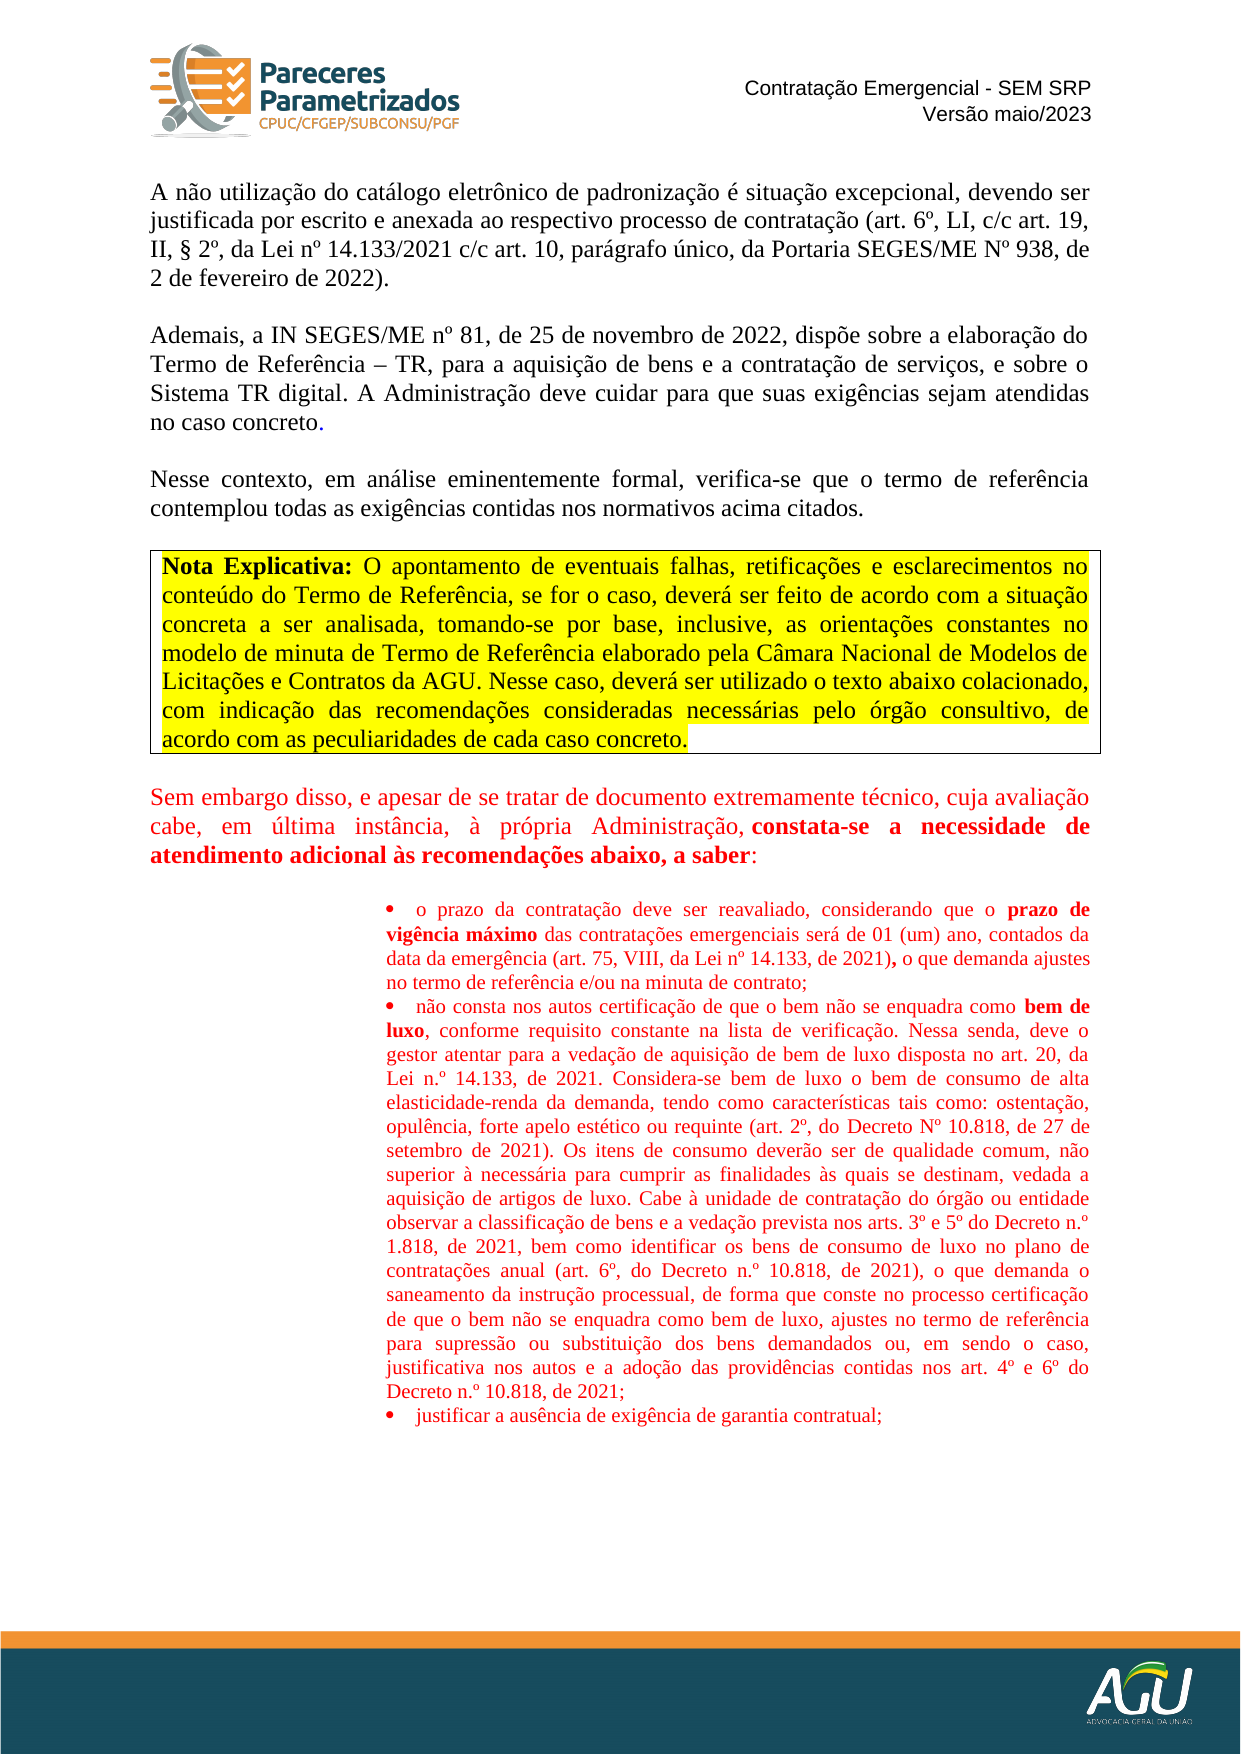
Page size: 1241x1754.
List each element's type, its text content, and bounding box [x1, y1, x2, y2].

picture [148, 36, 471, 152]
picture [0, 1631, 1241, 1754]
list o prazo da contratação deve ser reavaliado, considerando que o prazo de vigência máximo das contratações emergenciais será de 01 (um) ano, contados da data da emergência (art. 75, VIII, da Lei nº 14.133, de 2021), o que demanda ajustes no termo de referência e/ou na minuta de contrato; [386, 897, 1090, 994]
text A não utilização do catálogo eletrônico de padronização é situação excepcional, devendo ser justificada por escrito e anexada ao respectivo processo de contratação (art. 6º, LI, c/c art. 19, II, § 2º, da Lei nº 14.133/2021 c/c art. 10, parágrafo único, da Portaria SEGES/ME Nº 938, de 2 de fevereiro de 2022). [150, 177, 1090, 292]
text Ademais, a IN SEGES/ME nº 81, de 25 de novembro de 2022, dispõe sobre a elaboração do Termo de Referência – TR, para a aquisição de bens e a contratação de serviços, e sobre o Sistema TR digital. A Administração deve cuidar para que suas exigências sejam atendidas no caso concreto. [150, 320, 1090, 435]
table_header Nota Explicativa: O apontamento de eventuais falhas, retificações e esclarecimentos no conteúdo do Termo de Referência, se for o caso, deverá ser feito de acordo com a situação concreta a ser analisada, tomando-se por base, inclusive, as orientações constantes no modelo de minuta de Termo de Referência elaborado pela Câmara Nacional de Modelos de Licitações e Contratos da AGU. Nesse caso, deverá ser utilizado o texto abaixo colacionado, com indicação das recomendações consideradas necessárias pelo órgão consultivo, de acordo com as peculiaridades de cada caso concreto. [688, 551, 1100, 753]
text Sem embargo disso, e apesar de se tratar de documento extremamente técnico, cuja avaliação cabe, em última instância, à própria Administração, constata-se a necessidade de atendimento adicional às recomendações abaixo, a saber: [150, 782, 1090, 869]
text Nesse contexto, em análise eminentemente formal, verifica-se que o termo de referência contemplou todas as exigências contidas nos normativos acima citados. [150, 464, 1090, 522]
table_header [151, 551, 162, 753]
list justificar a ausência de exigência de garantia contratual; [386, 1403, 1090, 1427]
list não consta nos autos certificação de que o bem não se enquadra como bem de luxo, conforme requisito constante na lista de verificação. Nessa senda, deve o gestor atentar para a vedação de aquisição de bem de luxo disposta no art. 20, da Lei n.º 14.133, de 2021. Considera-se bem de luxo o bem de consumo de alta elasticidade-renda da demanda, tendo como características tais como: ostentação, opulência, forte apelo estético ou requinte (art. 2º, do Decreto Nº 10.818, de 27 de setembro de 2021). Os itens de consumo deverão ser de qualidade comum, não superior à necessária para cumprir as finalidades às quais se destinam, vedada a aquisição de artigos de luxo. Cabe à unidade de contratação do órgão ou entidade observar a classificação de bens e a vedação prevista nos arts. 3º e 5º do Decreto n.º 1.818, de 2021, bem como identificar os bens de consumo de luxo no plano de contratações anual (art. 6º, do Decreto n.º 10.818, de 2021), o que demanda o saneamento da instrução processual, de forma que conste no processo certificação de que o bem não se enquadra como bem de luxo, ajustes no termo de referência para supressão ou substituição dos bens demandados ou, em sendo o caso, justificativa nos autos e a adoção das providências contidas nos art. 4º e 6º do Decreto n.º 10.818, de 2021; [386, 994, 1090, 1403]
